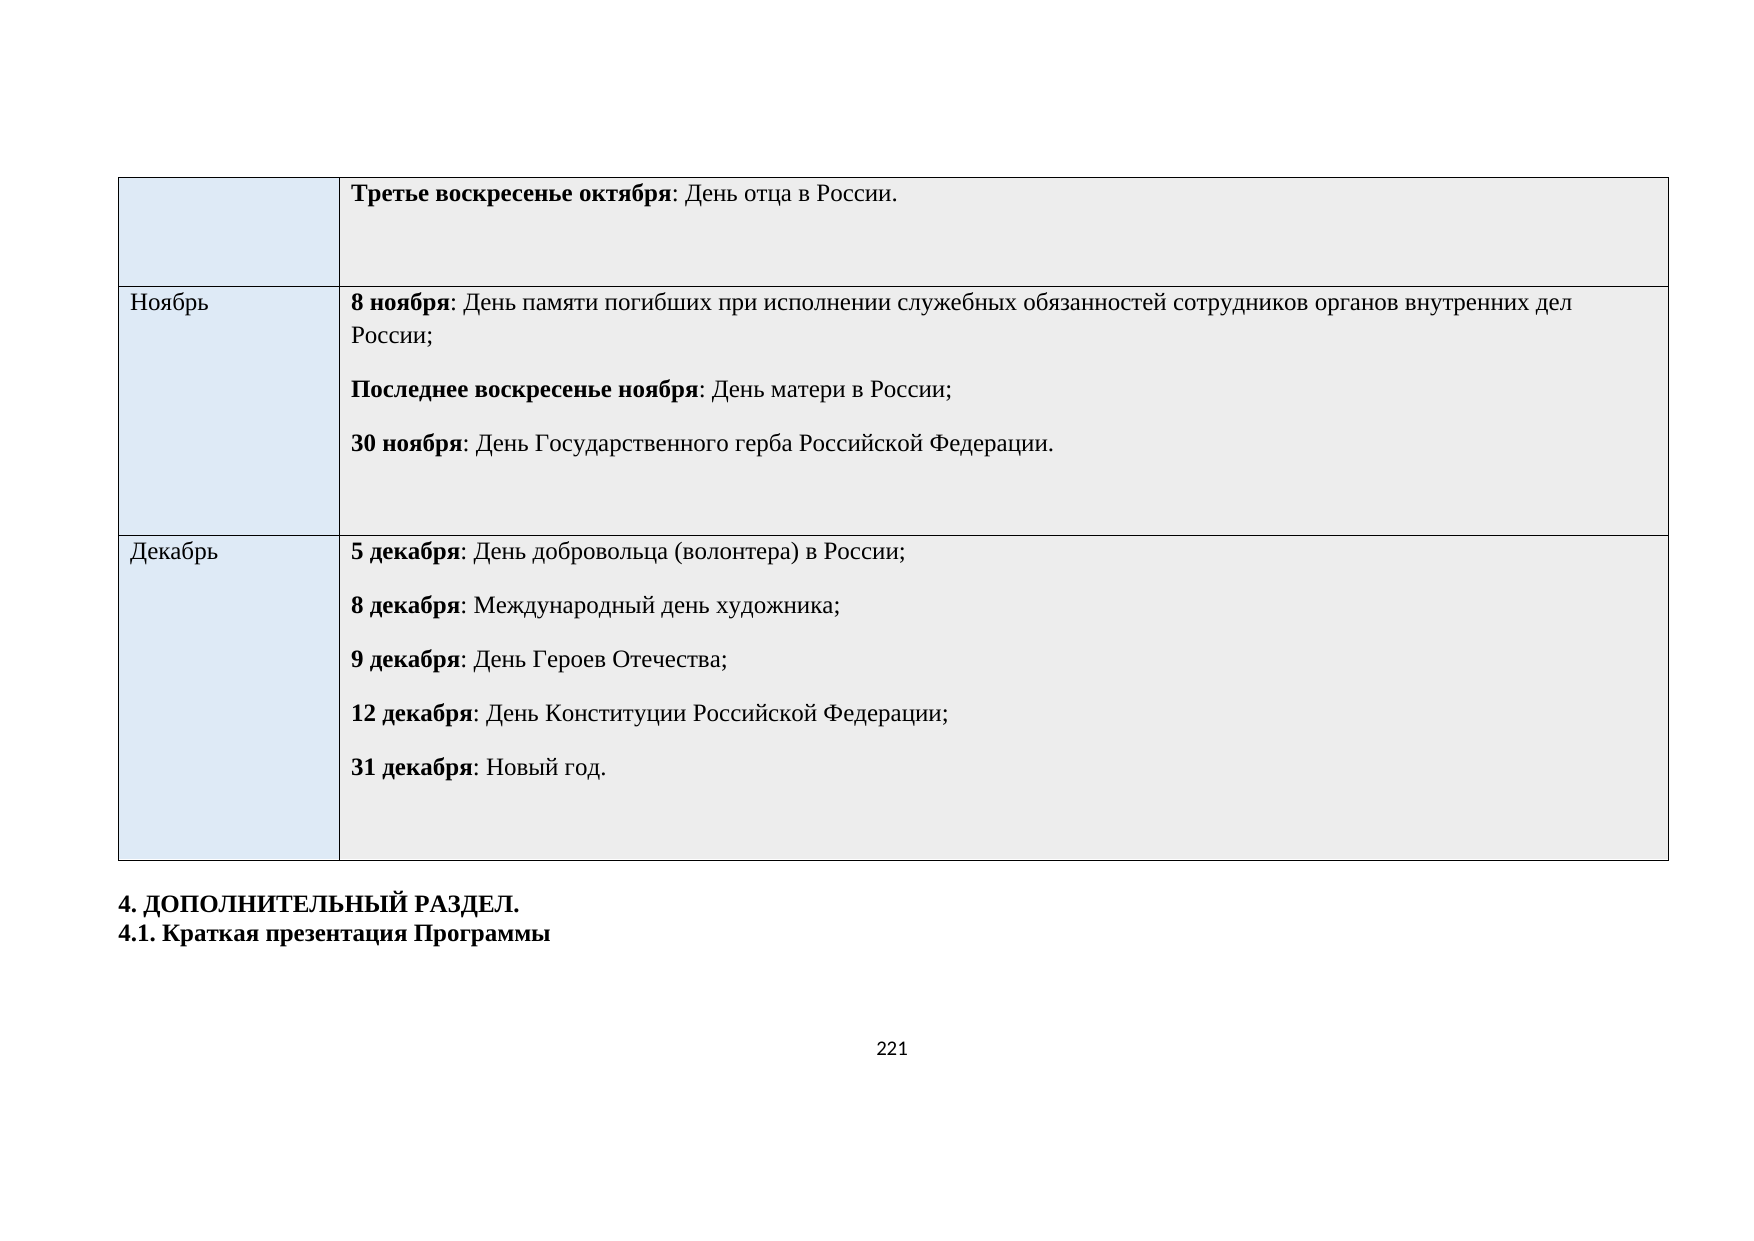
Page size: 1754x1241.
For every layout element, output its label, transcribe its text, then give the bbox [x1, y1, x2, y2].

text 4. ДОПОЛНИТЕЛЬНЫЙ РАЗДЕЛ. [118, 889, 1665, 918]
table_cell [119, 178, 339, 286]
text 4.1. Краткая презентация Программы [118, 918, 1665, 947]
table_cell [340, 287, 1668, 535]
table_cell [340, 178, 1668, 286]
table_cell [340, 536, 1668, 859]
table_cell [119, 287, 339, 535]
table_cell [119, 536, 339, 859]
